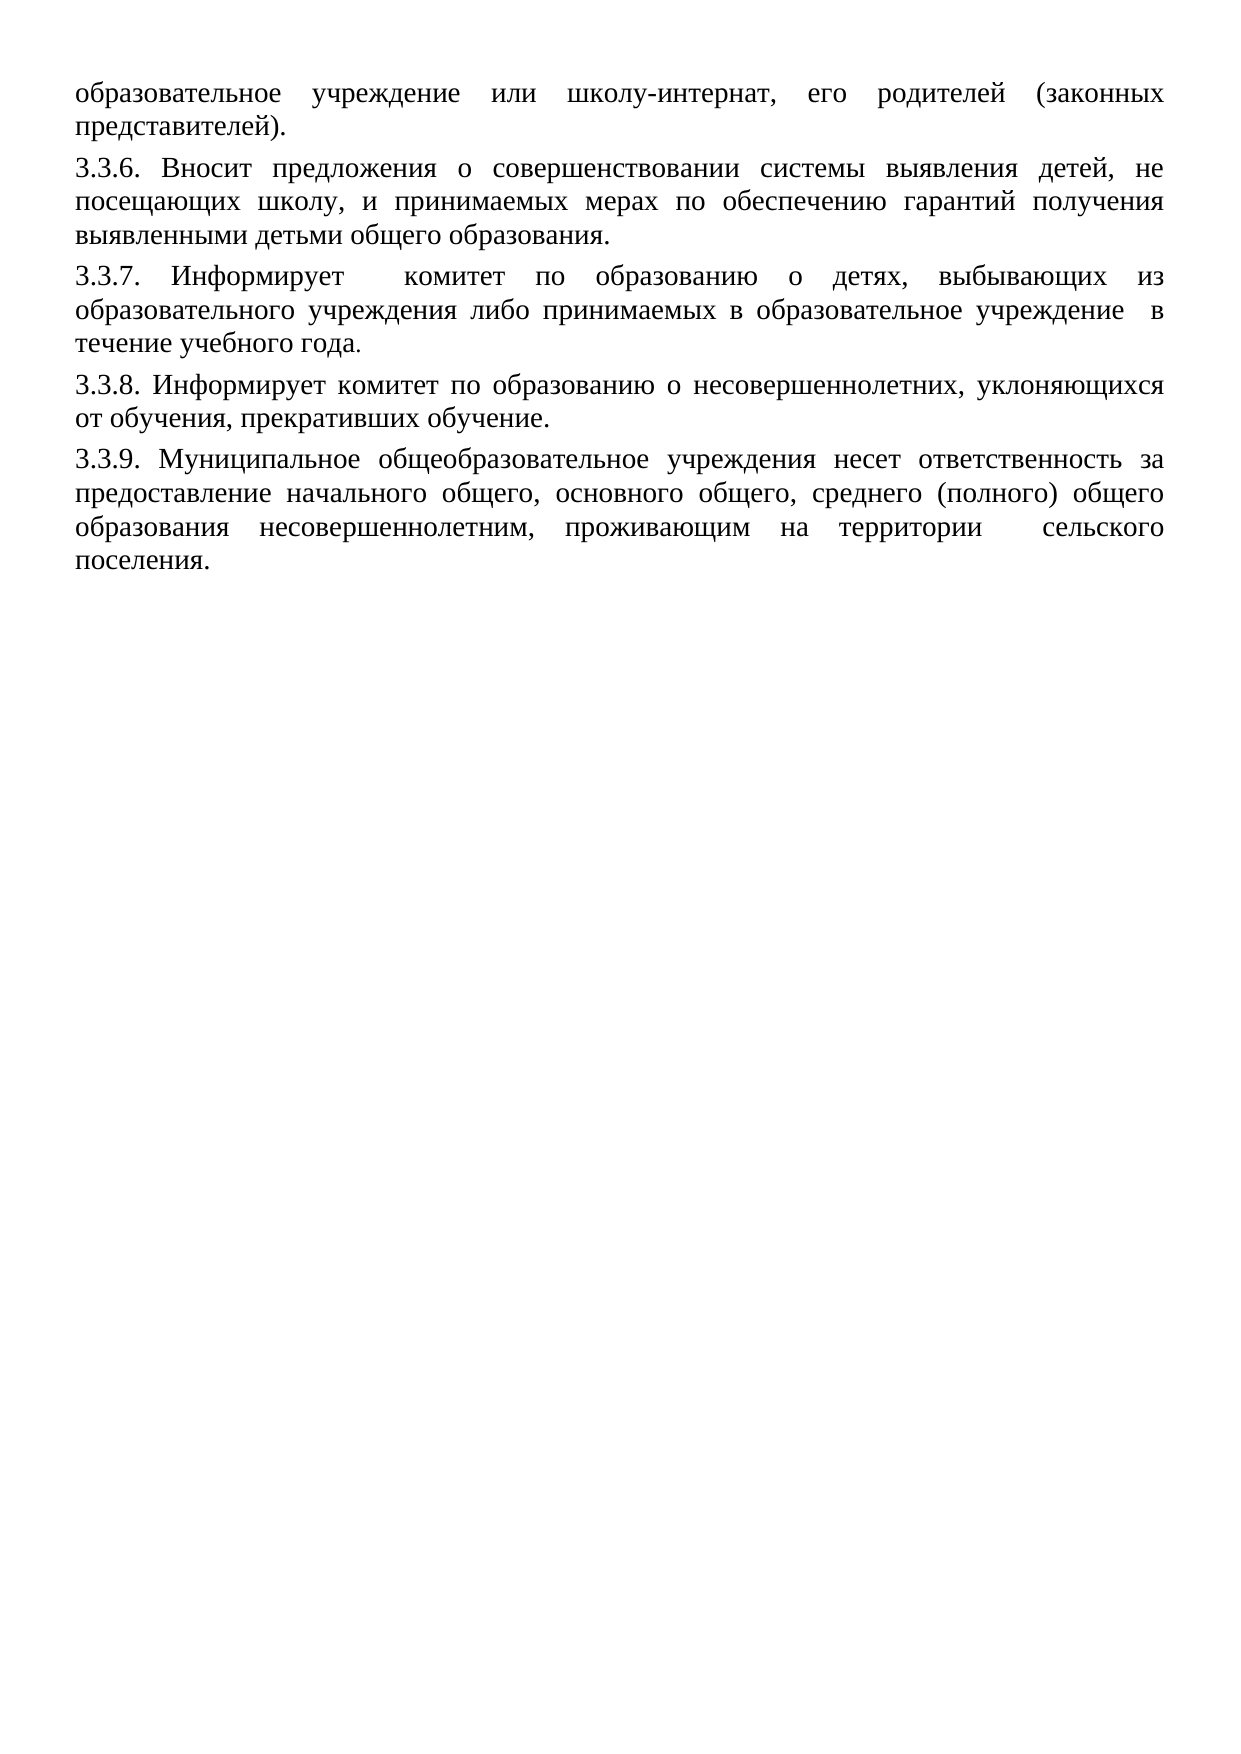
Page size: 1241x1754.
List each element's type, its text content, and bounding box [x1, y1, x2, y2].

text 3.3.6. Вносит предложения о совершенствовании системы выявления детей, не посещающих школу, и принимаемых мерах по обеспечению гарантий получения выявленными детьми общего образования. [75, 150, 1165, 251]
text 3.3.9. Муниципальное общеобразовательное учреждения несет ответственность за предоставление начального общего, основного общего, среднего (полного) общего образования несовершеннолетним, проживающим на территории сельского поселения. [75, 442, 1165, 576]
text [75, 75, 1165, 142]
text 3.3.7. Информирует комитет по образованию о детях, выбывающих из образовательного учреждения либо принимаемых в образовательное учреждение в течение учебного года. [75, 258, 1165, 359]
text 3.3.8. Информирует комитет по образованию о несовершеннолетних, уклоняющихся от обучения, прекративших обучение. [75, 367, 1165, 434]
